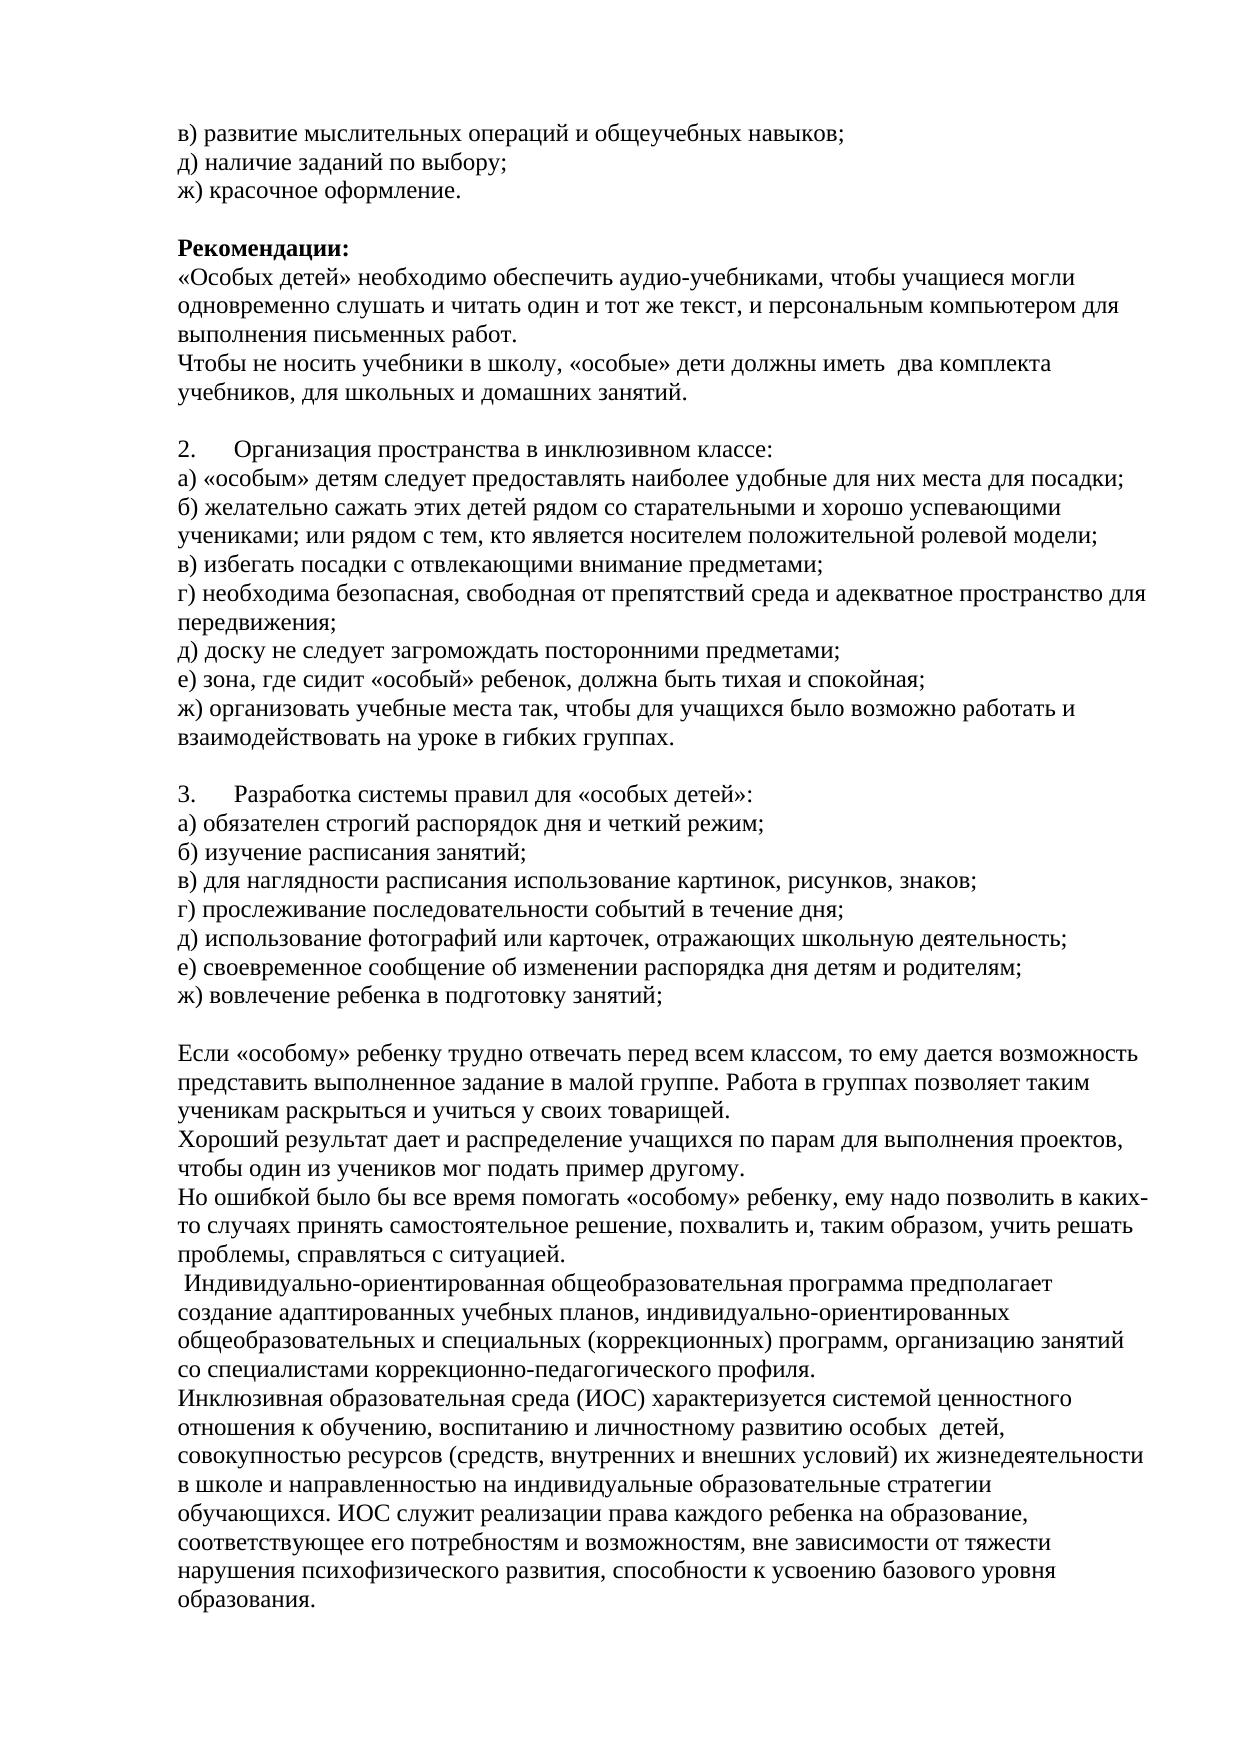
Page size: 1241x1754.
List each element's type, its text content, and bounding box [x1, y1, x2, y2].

text Инклюзивная образовательная среда (ИОС) характеризуется системой ценностного отношения к обучению, воспитанию и личностному развитию особых детей, совокупностью ресурсов (средств, внутренних и внешних условий) их жизнедеятельности в школе и направленностью на индивидуальные образовательные стратегии обучающихся. ИОС служит реализации права каждого ребенка на образование, соответствующее его потребностям и возможностям, вне зависимости от тяжести нарушения психофизического развития, способности к усвоению базового уровня образования. [177, 1383, 1152, 1613]
text в) развитие мыслительных операций и общеучебных навыков; [177, 118, 1152, 147]
text Рекомендации: [177, 233, 1152, 262]
text Чтобы не носить учебники в школу, «особые» дети должны иметь два комплекта учебников, для школьных и домашних занятий. [177, 348, 1152, 406]
text а) «особым» детям следует предоставлять наиболее удобные для них места для посадки; [177, 463, 1152, 492]
text ж) красочное оформление. [177, 176, 1152, 204]
text е) своевременное сообщение об изменении распорядка дня детям и родителям; [177, 952, 1152, 981]
text е) зона, где сидит «особый» ребенок, должна быть тихая и спокойная; [177, 664, 1152, 693]
text ж) организовать учебные места так, чтобы для учащихся было возможно работать и взаимодействовать на уроке в гибких группах. [177, 693, 1152, 751]
text г) прослеживание последовательности событий в течение дня; [177, 894, 1152, 923]
text Если «особому» ребенку трудно отвечать перед всем классом, то ему дается возможность представить выполненное задание в малой группе. Работа в группах позволяет таким ученикам раскрыться и учиться у своих товарищей. [177, 1038, 1152, 1124]
text д) наличие заданий по выбору; [177, 147, 1152, 176]
text 2. Организация пространства в инклюзивном классе: [177, 434, 1152, 463]
text Хороший результат дает и распределение учащихся по парам для выполнения проектов, чтобы один из учеников мог подать пример другому. [177, 1124, 1152, 1182]
text б) желательно сажать этих детей рядом со старательными и хорошо успевающими учениками; или рядом с тем, кто является носителем положительной ролевой модели; [177, 492, 1152, 549]
text г) необходима безопасная, свободная от препятствий среда и адекватное пространство для передвижения; [177, 578, 1152, 636]
text Но ошибкой было бы все время помогать «особому» ребенку, ему надо позволить в каких-то случаях принять самостоятельное решение, похвалить и, таким образом, учить решать проблемы, справляться с ситуацией. [177, 1182, 1152, 1268]
text ж) вовлечение ребенка в подготовку занятий; [177, 981, 1152, 1009]
text д) использование фотографий или карточек, отражающих школьную деятельность; [177, 923, 1152, 952]
text д) доску не следует загромождать посторонними предметами; [177, 636, 1152, 664]
text Индивидуально-ориентированная общеобразовательная программа предполагает создание адаптированных учебных планов, индивидуально-ориентированных общеобразовательных и специальных (коррекционных) программ, организацию занятий со специалистами коррекционно-педагогического профиля. [177, 1268, 1152, 1383]
text б) изучение расписания занятий; [177, 837, 1152, 866]
text «Особых детей» необходимо обеспечить аудио-учебниками, чтобы учащиеся могли одновременно слушать и читать один и тот же текст, и персональным компьютером для выполнения письменных работ. [177, 262, 1152, 348]
text 3. Разработка системы правил для «особых детей»: [177, 779, 1152, 808]
text а) обязателен строгий распорядок дня и четкий режим; [177, 808, 1152, 837]
text в) для наглядности расписания использование картинок, рисунков, знаков; [177, 866, 1152, 894]
text в) избегать посадки с отвлекающими внимание предметами; [177, 549, 1152, 578]
